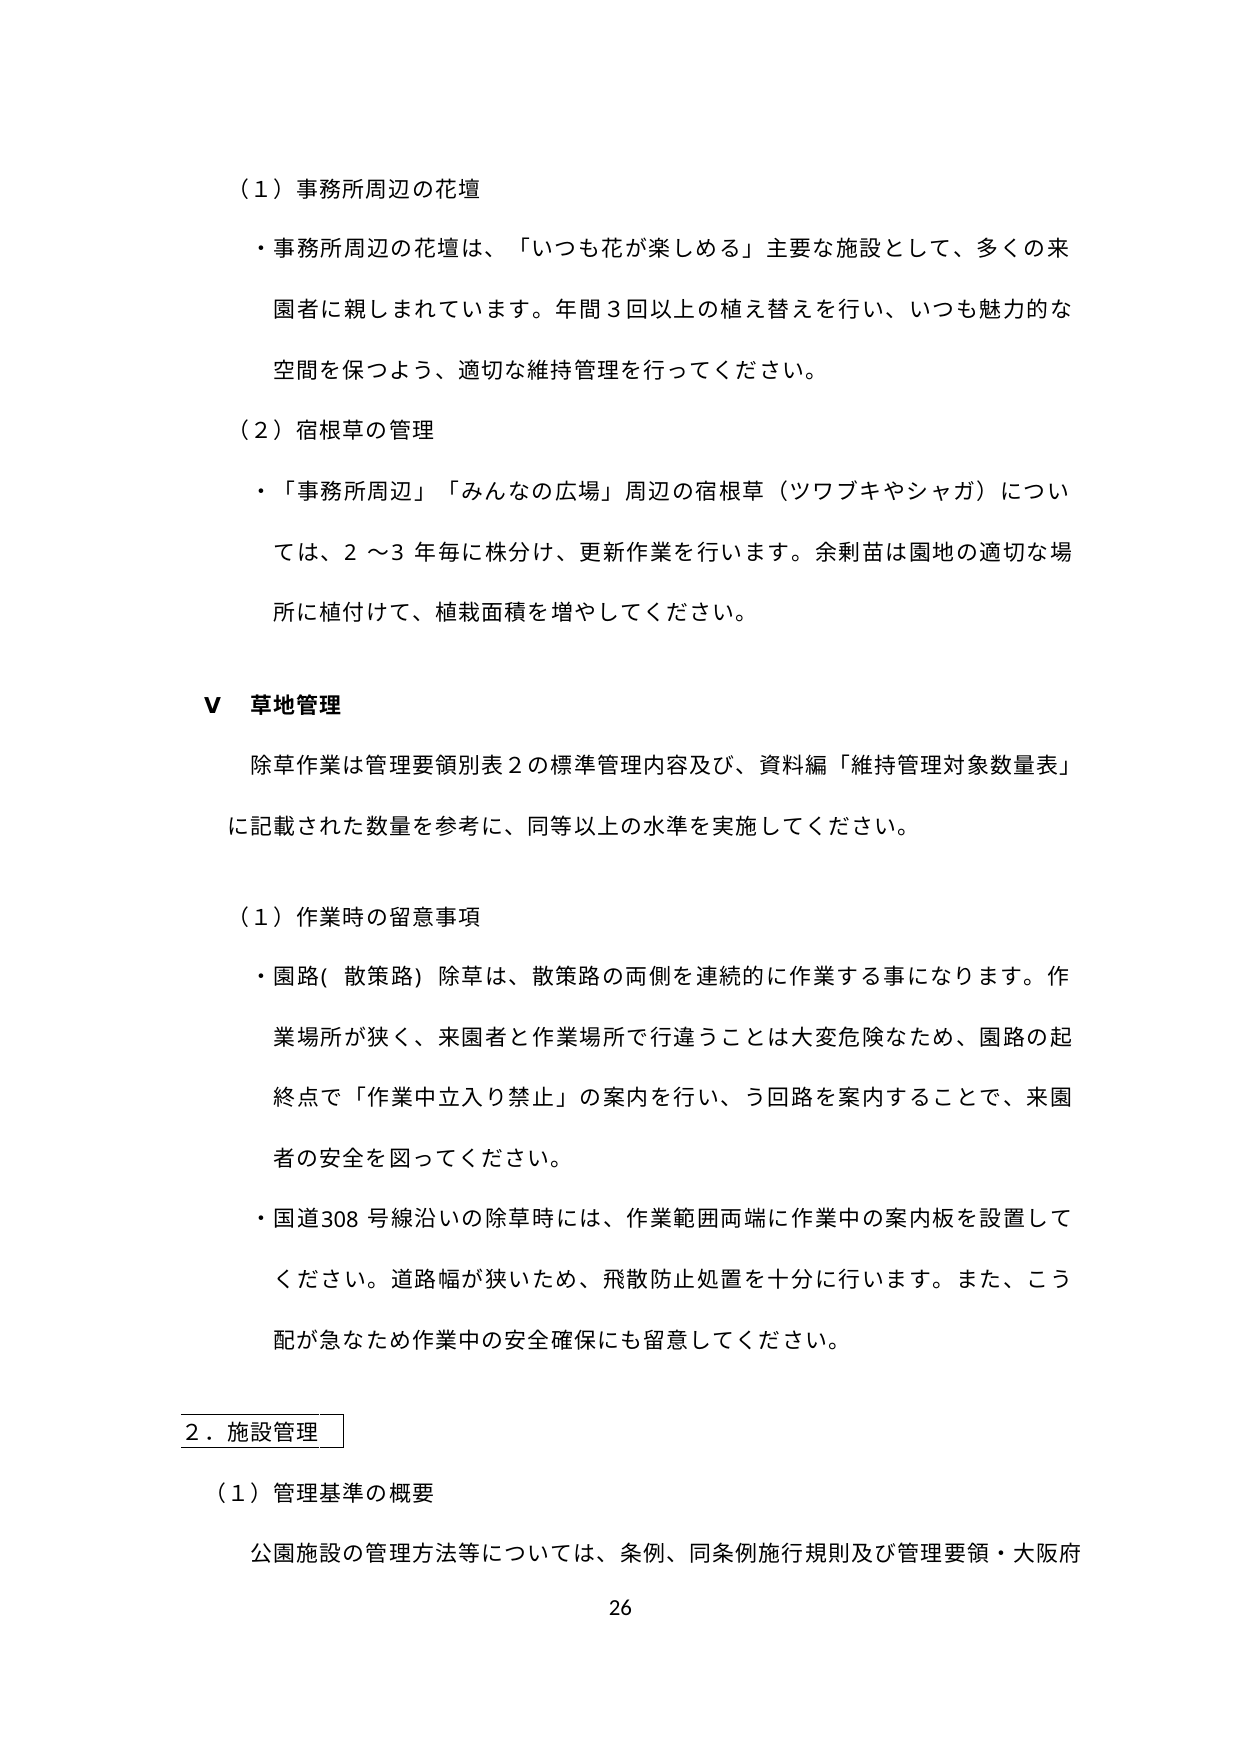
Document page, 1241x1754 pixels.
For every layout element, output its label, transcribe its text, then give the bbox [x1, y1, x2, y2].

subtitle Ⅴ 草地管理 [200, 673, 1083, 734]
text ・「事務所周辺」「みんなの広場」周辺の宿根草（ツワブキやシャガ）については、2～3年毎に株分け、更新作業を行います。余剰苗は園地の適切な場所に植付けて、植栽面積を増やしてください。 [242, 461, 1073, 643]
text ・国道308号線沿いの除草時には、作業範囲両端に作業中の案内板を設置してください。道路幅が狭いため、飛散防止処置を十分に行います。また、こう配が急なため作業中の安全確保にも留意してください。 [242, 1188, 1073, 1370]
text ・園路(散策路)除草は、散策路の両側を連続的に作業する事になります。作業場所が狭く、来園者と作業場所で行違うことは大変危険なため、園路の起終点で「作業中立入り禁止」の案内を行い、う回路を案内することで、来園者の安全を図ってください。 [242, 946, 1073, 1188]
text （１）事務所周辺の花壇 [223, 158, 1083, 218]
text （２）宿根草の管理 [221, 400, 1085, 461]
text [221, 1522, 1083, 1583]
subtitle ２．施設管理 [179, 1401, 1061, 1461]
text ・事務所周辺の花壇は、「いつも花が楽しめる」主要な施設として、多くの来園者に親しまれています。年間３回以上の植え替えを行い、いつも魅力的な空間を保つよう、適切な維持管理を行ってください。 [242, 218, 1073, 400]
text （１）管理基準の概要 [200, 1461, 1083, 1522]
text （１）作業時の留意事項 [221, 885, 1085, 946]
text 除草作業は管理要領別表２の標準管理内容及び、資料編「維持管理対象数量表」に記載された数量を参考に、同等以上の水準を実施してください。 [221, 734, 1083, 855]
